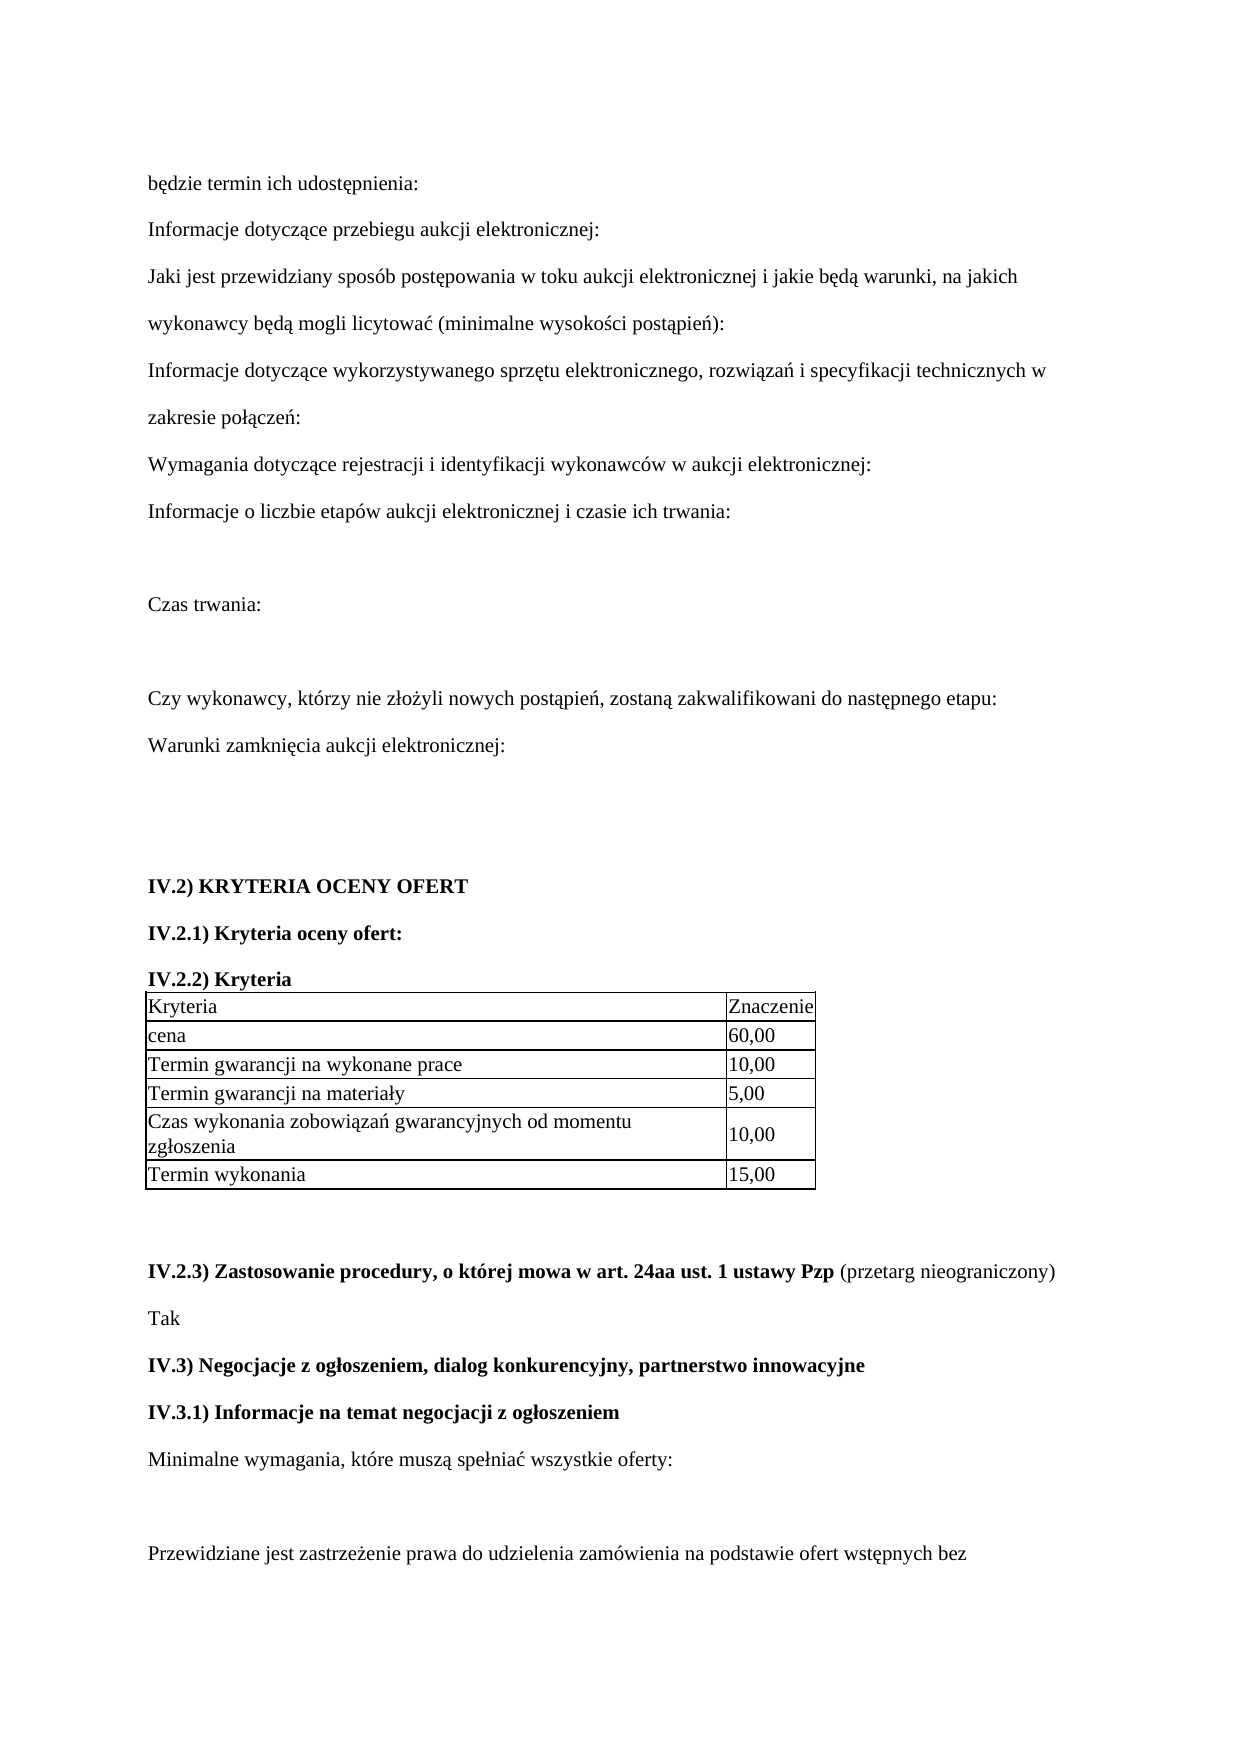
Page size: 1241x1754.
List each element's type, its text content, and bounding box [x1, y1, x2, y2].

text IV.2) KRYTERIA OCENY OFERT IV.2.1) Kryteria oceny ofert: IV.2.2) Kryteria [148, 804, 1093, 991]
table_cell 60,00 [727, 1022, 815, 1049]
table_header Kryteria [147, 993, 726, 1020]
table_cell 10,00 [727, 1051, 815, 1078]
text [148, 148, 1093, 523]
table_header Znaczenie [727, 993, 815, 1020]
table_cell 15,00 [727, 1161, 815, 1188]
table_cell cena [147, 1022, 726, 1049]
table_cell Termin wykonania [147, 1161, 726, 1188]
table_cell Czas wykonania zobowiązań gwarancyjnych od momentu zgłoszenia [147, 1108, 726, 1159]
table_cell 10,00 [727, 1108, 815, 1159]
table_cell Termin gwarancji na materiały [147, 1079, 726, 1106]
table_cell 5,00 [727, 1079, 815, 1106]
table_cell Termin gwarancji na wykonane prace [147, 1051, 726, 1078]
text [148, 1189, 1093, 1564]
text Czas trwania: Czy wykonawcy, którzy nie złożyli nowych postąpień, zostaną zakwalifikowani do następnego etapu: Warunki zamknięcia aukcji elektronicznej: [148, 523, 1093, 804]
